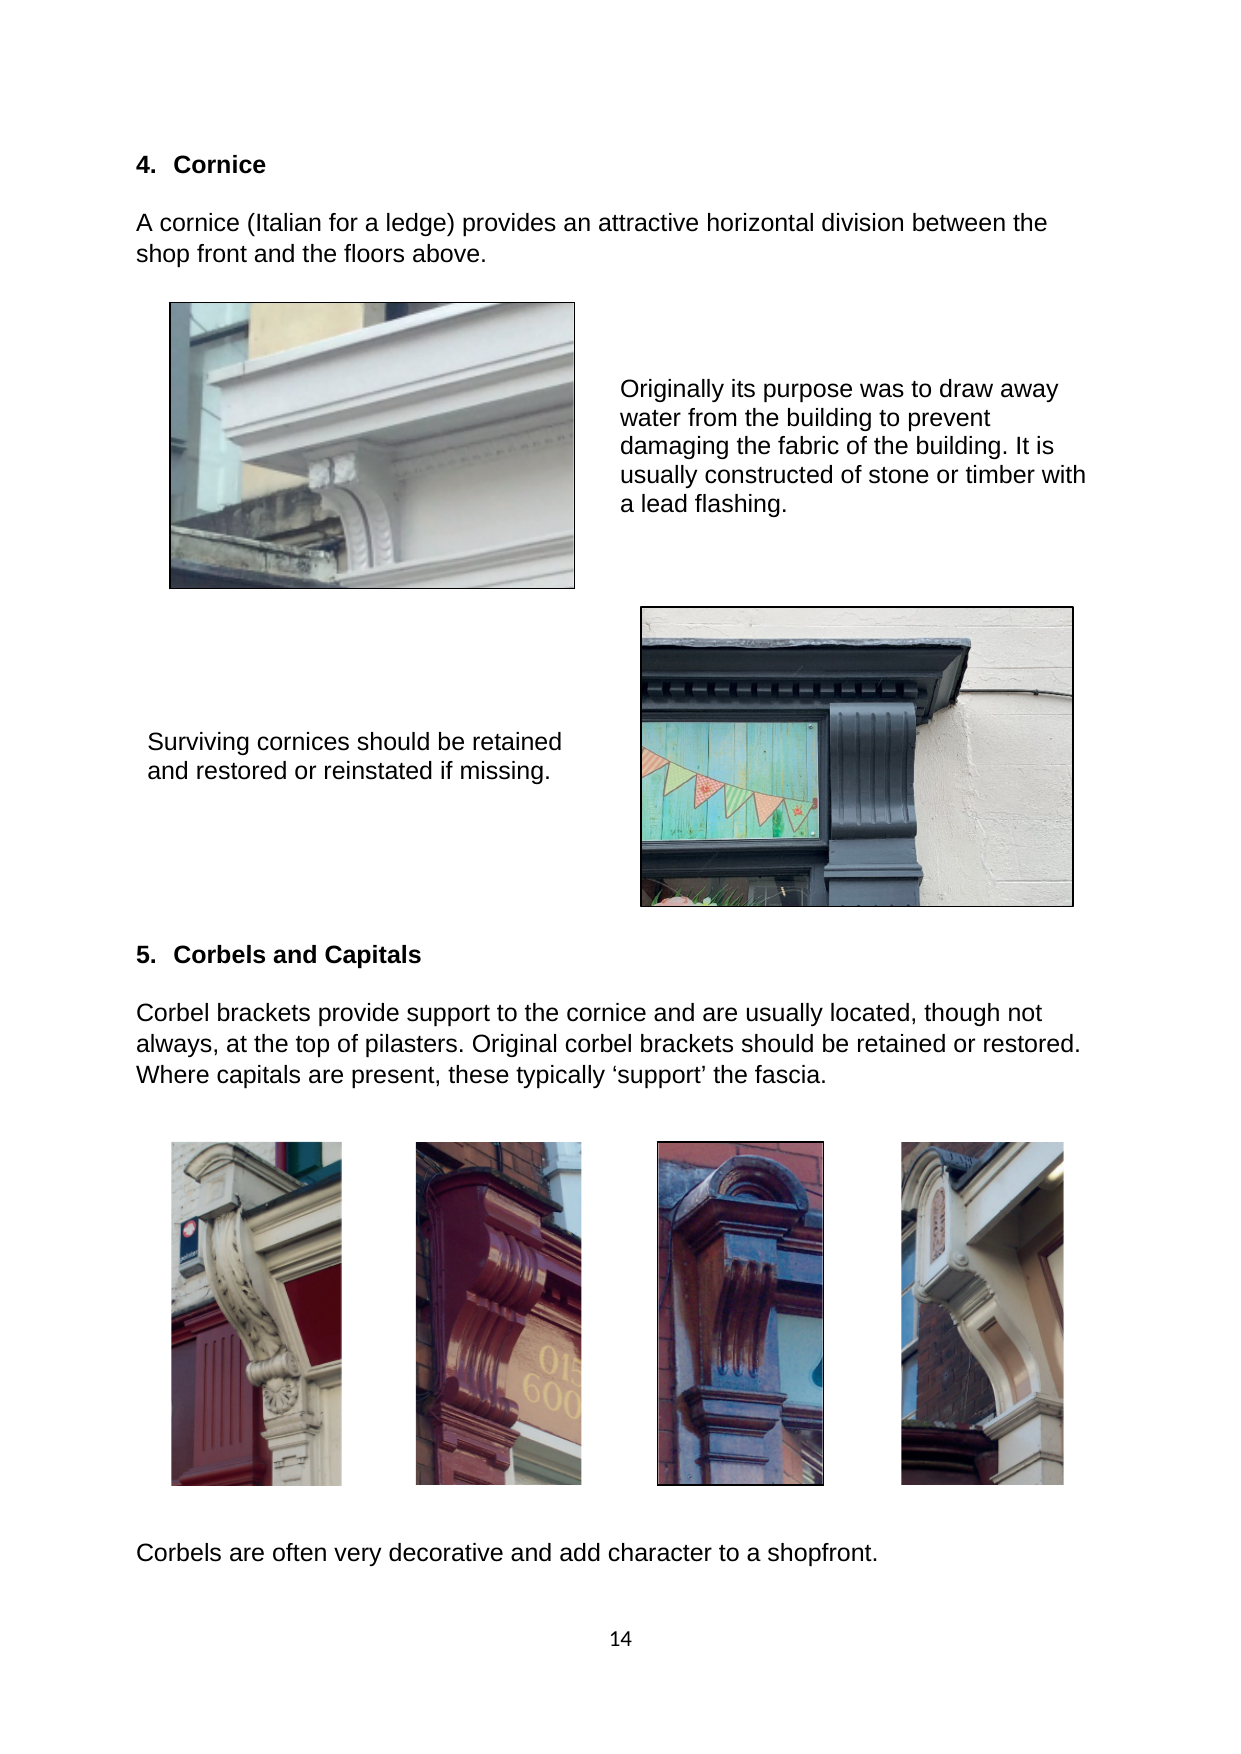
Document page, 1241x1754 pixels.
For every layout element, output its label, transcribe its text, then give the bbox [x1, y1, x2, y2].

picture [171, 1141, 343, 1486]
subtitle Corbels and Capitals [136, 940, 1104, 969]
text Corbel brackets provide support to the cornice and are usually located, though not always, at the top of pilasters. Original corbel brackets should be retained or restored. Where capitals are present, these typically ‘support’ the fascia. [136, 998, 1104, 1089]
table_cell [609, 596, 1104, 915]
table_header Originally its purpose was to draw away water from the building to prevent damaging the fabric of the building. It is usually constructed of stone or timber with a lead flashing. [609, 295, 1104, 596]
picture [642, 608, 1072, 906]
subtitle Cornice [136, 150, 1104, 179]
picture [901, 1142, 1064, 1485]
picture [171, 303, 574, 588]
text A cornice (Italian for a ledge) provides an attractive horizontal division between the shop front and the floors above. [136, 208, 1104, 268]
table_header [620, 1116, 861, 1513]
table_header [136, 295, 608, 596]
picture [658, 1143, 823, 1484]
table_header [861, 1116, 1103, 1513]
table_header [378, 1116, 619, 1513]
table_header [136, 1116, 378, 1513]
picture [415, 1142, 582, 1485]
text Corbels are often very decorative and add character to a shopfront. [136, 1538, 1104, 1567]
table_cell Surviving cornices should be retained and restored or reinstated if missing. [136, 596, 608, 915]
